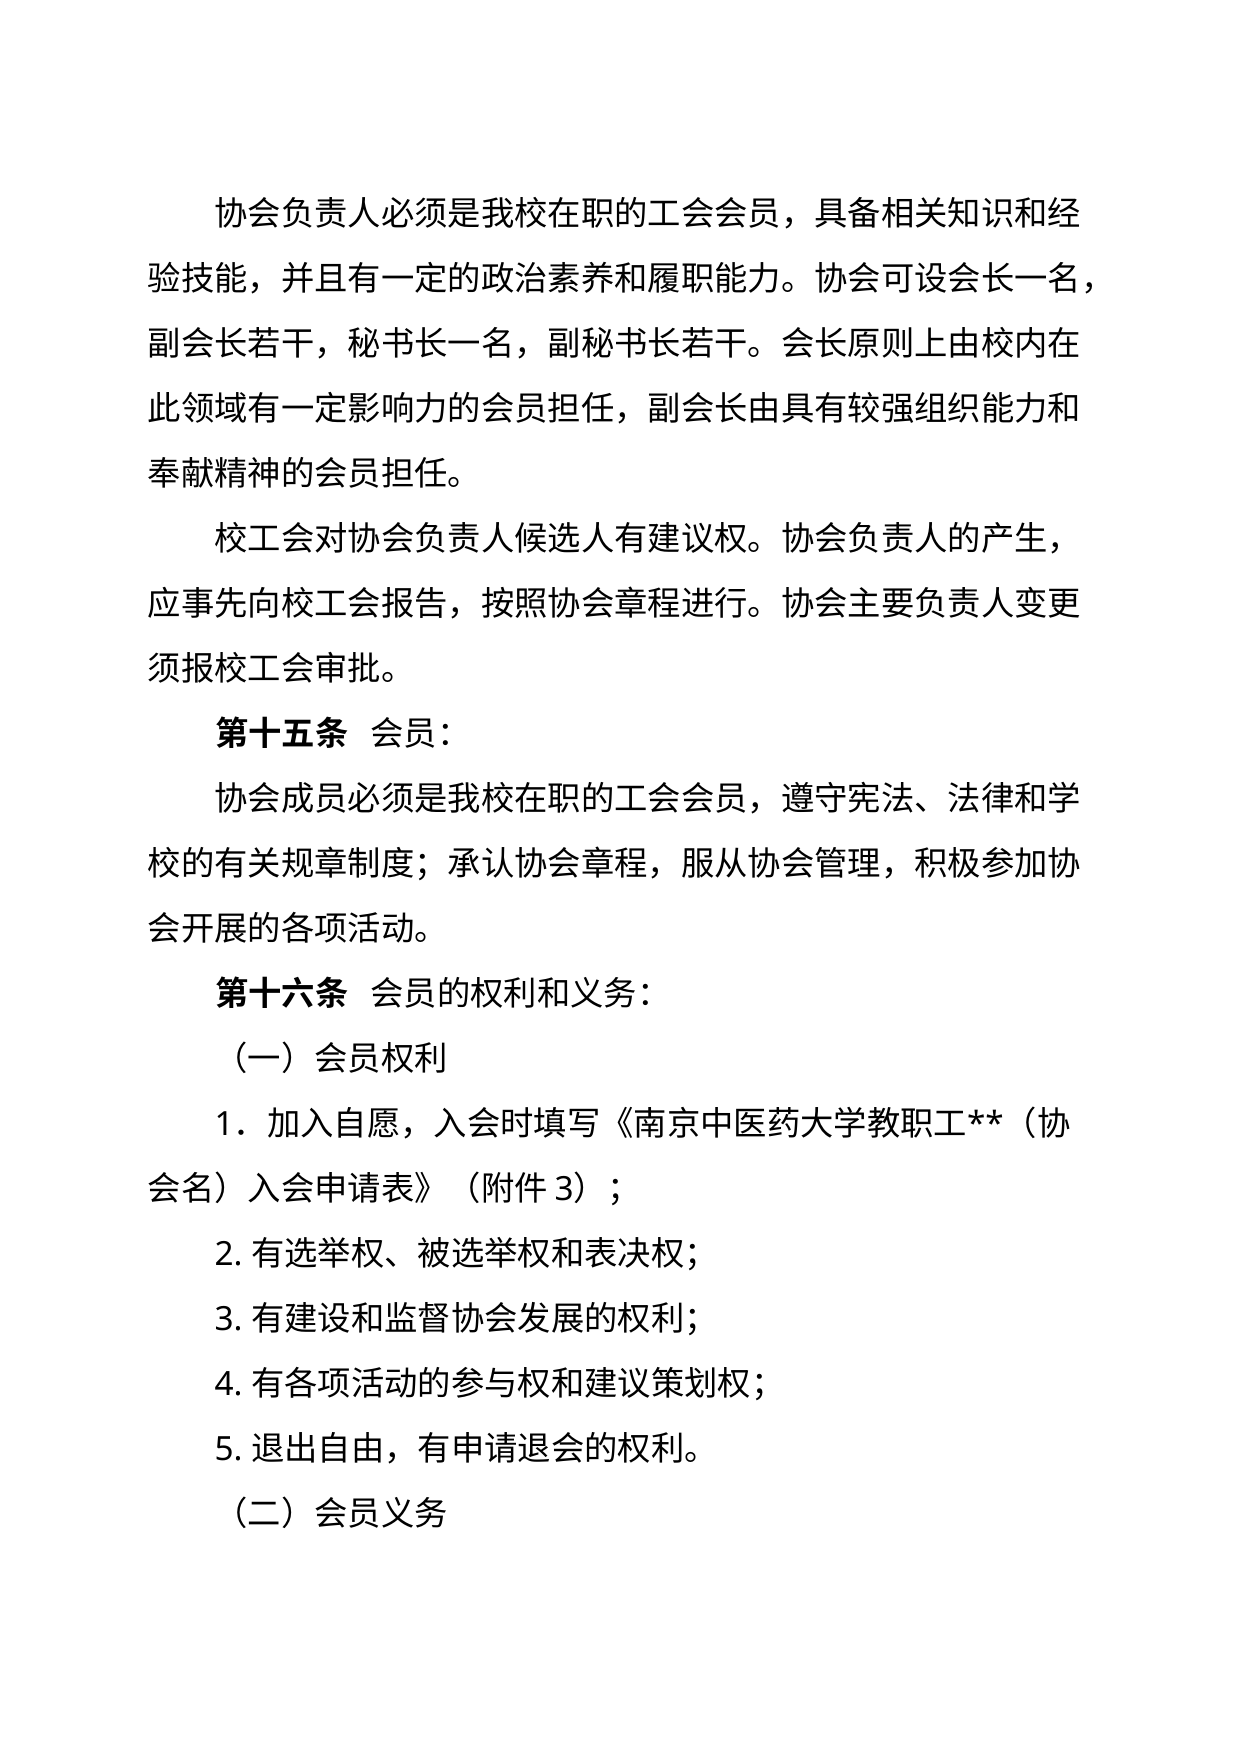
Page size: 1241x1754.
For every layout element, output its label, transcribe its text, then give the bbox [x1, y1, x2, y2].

text 协会负责人必须是我校在职的工会会员，具备相关知识和经验技能，并且有一定的政治素养和履职能力。协会可设会长一名，副会长若干，秘书长一名，副秘书长若干。会长原则上由校内在此领域有一定影响力的会员担任，副会长由具有较强组织能力和奉献精神的会员担任。 [148, 178, 1092, 503]
text 5. 退出自由，有申请退会的权利。 [148, 1413, 1092, 1478]
text 第十六条 会员的权利和义务： [148, 958, 1092, 1023]
text 1．加入自愿，入会时填写《南京中医药大学教职工**（协会名）入会申请表》（附件3）； [148, 1088, 1092, 1218]
text 协会成员必须是我校在职的工会会员，遵守宪法、法律和学校的有关规章制度；承认协会章程，服从协会管理，积极参加协会开展的各项活动。 [148, 763, 1092, 958]
text 第十五条 会员： [148, 698, 1092, 763]
text 2. 有选举权、被选举权和表决权； [148, 1218, 1092, 1283]
text 3. 有建设和监督协会发展的权利； [148, 1283, 1092, 1348]
text 校工会对协会负责人候选人有建议权。协会负责人的产生，应事先向校工会报告，按照协会章程进行。协会主要负责人变更须报校工会审批。 [148, 503, 1092, 698]
text （一）会员权利 [148, 1023, 1092, 1088]
text 4. 有各项活动的参与权和建议策划权； [148, 1348, 1092, 1413]
text （二）会员义务 [148, 1478, 1092, 1543]
